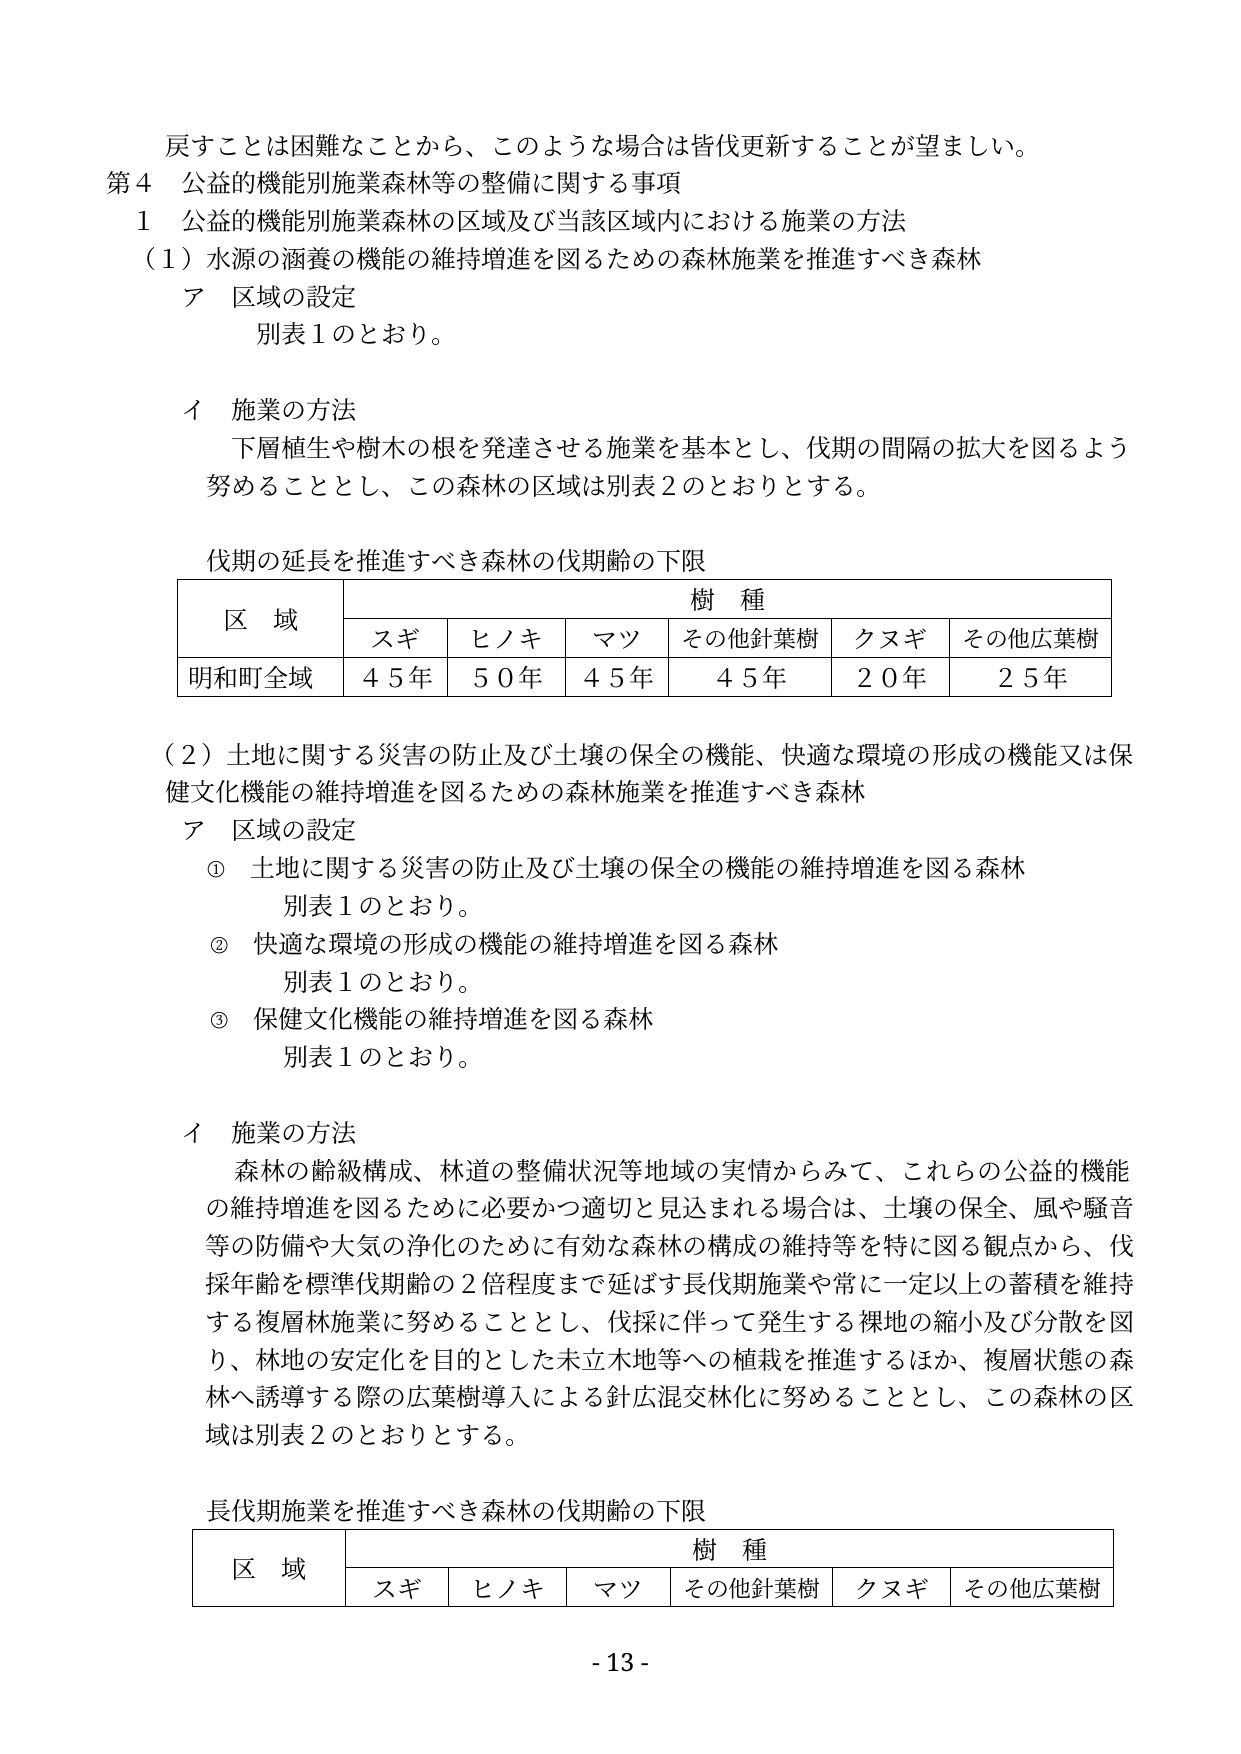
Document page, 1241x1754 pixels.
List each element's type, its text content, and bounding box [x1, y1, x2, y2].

text イ 施業の方法 [106, 1112, 1134, 1150]
text ア 区域の設定 [106, 810, 1134, 848]
text 森林の齢級構成、林道の整備状況等地域の実情からみて、これらの公益的機能の維持増進を図るために必要かつ適切と見込まれる場合は、土壌の保全、風や騒音等の防備や大気の浄化のために有効な森林の構成の維持等を特に図る観点から、伐採年齢を標準伐期齢の２倍程度まで延ばす長伐期施業や常に一定以上の蓄積を維持する複層林施業に努めることとし、伐採に伴って発生する裸地の縮小及び分散を図り、林地の安定化を目的とした未立木地等への植栽を推進するほか、複層状態の森林へ誘導する際の広葉樹導入による針広混交林化に努めることとし、この森林の区域は別表２のとおりとする。 [205, 1150, 1134, 1453]
table_cell その他広葉樹 [950, 619, 1111, 657]
table_header 樹 種 [344, 580, 1111, 618]
text ③ 保健文化機能の維持増進を図る森林 [106, 999, 1134, 1037]
table_cell ４５年 [669, 658, 831, 696]
table_cell ２５年 [950, 658, 1111, 696]
text ② 快適な環境の形成の機能の維持増進を図る森林 [106, 923, 1134, 961]
table_cell クヌギ [833, 1568, 950, 1606]
table_cell スギ [346, 1568, 448, 1606]
table_cell スギ [344, 619, 447, 657]
text 下層植生や樹木の根を発達させる施業を基本とし、伐期の間隔の拡大を図るよう努めることとし、この森林の区域は別表２のとおりとする。 [206, 428, 1134, 503]
text ア 区域の設定 [106, 276, 1134, 314]
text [165, 125, 1134, 163]
text 第４ 公益的機能別施業森林等の整備に関する事項 [106, 163, 1134, 201]
text （２）土地に関する災害の防止及び土壌の保全の機能、快適な環境の形成の機能又は保健文化機能の維持増進を図るための森林施業を推進すべき森林 [151, 734, 1134, 810]
table_cell ５０年 [448, 658, 565, 696]
text 別表１のとおり。 [106, 1037, 1134, 1075]
table_cell その他広葉樹 [951, 1568, 1113, 1606]
table_header 区 域 [193, 1530, 345, 1606]
table_cell クヌギ [832, 619, 949, 657]
text イ 施業の方法 [106, 390, 1134, 428]
text 別表１のとおり。 [106, 314, 1134, 352]
table_cell ヒノキ [449, 1568, 566, 1606]
text 別表１のとおり。 [106, 961, 1134, 999]
text 長伐期施業を推進すべき森林の伐期齢の下限 [106, 1491, 1134, 1528]
text ① 土地に関する災害の防止及び土壌の保全の機能の維持増進を図る森林 [106, 848, 1134, 886]
text 別表１のとおり。 [106, 886, 1134, 923]
table_cell マツ [567, 1568, 670, 1606]
table_cell ４５年 [344, 658, 447, 696]
text １ 公益的機能別施業森林の区域及び当該区域内における施業の方法 [106, 201, 1134, 239]
table_cell ２０年 [832, 658, 949, 696]
table_cell ４５年 [566, 658, 668, 696]
table_cell 明和町全域 [178, 658, 343, 696]
table_cell その他針葉樹 [671, 1568, 832, 1606]
text （１）水源の涵養の機能の維持増進を図るための森林施業を推進すべき森林 [106, 239, 1134, 276]
table_cell その他針葉樹 [669, 619, 831, 657]
table_header 樹 種 [346, 1530, 1113, 1567]
text 伐期の延長を推進すべき森林の伐期齢の下限 [106, 541, 1134, 579]
table_header 区 域 [178, 580, 343, 657]
table_cell ヒノキ [448, 619, 565, 657]
table_cell マツ [566, 619, 668, 657]
